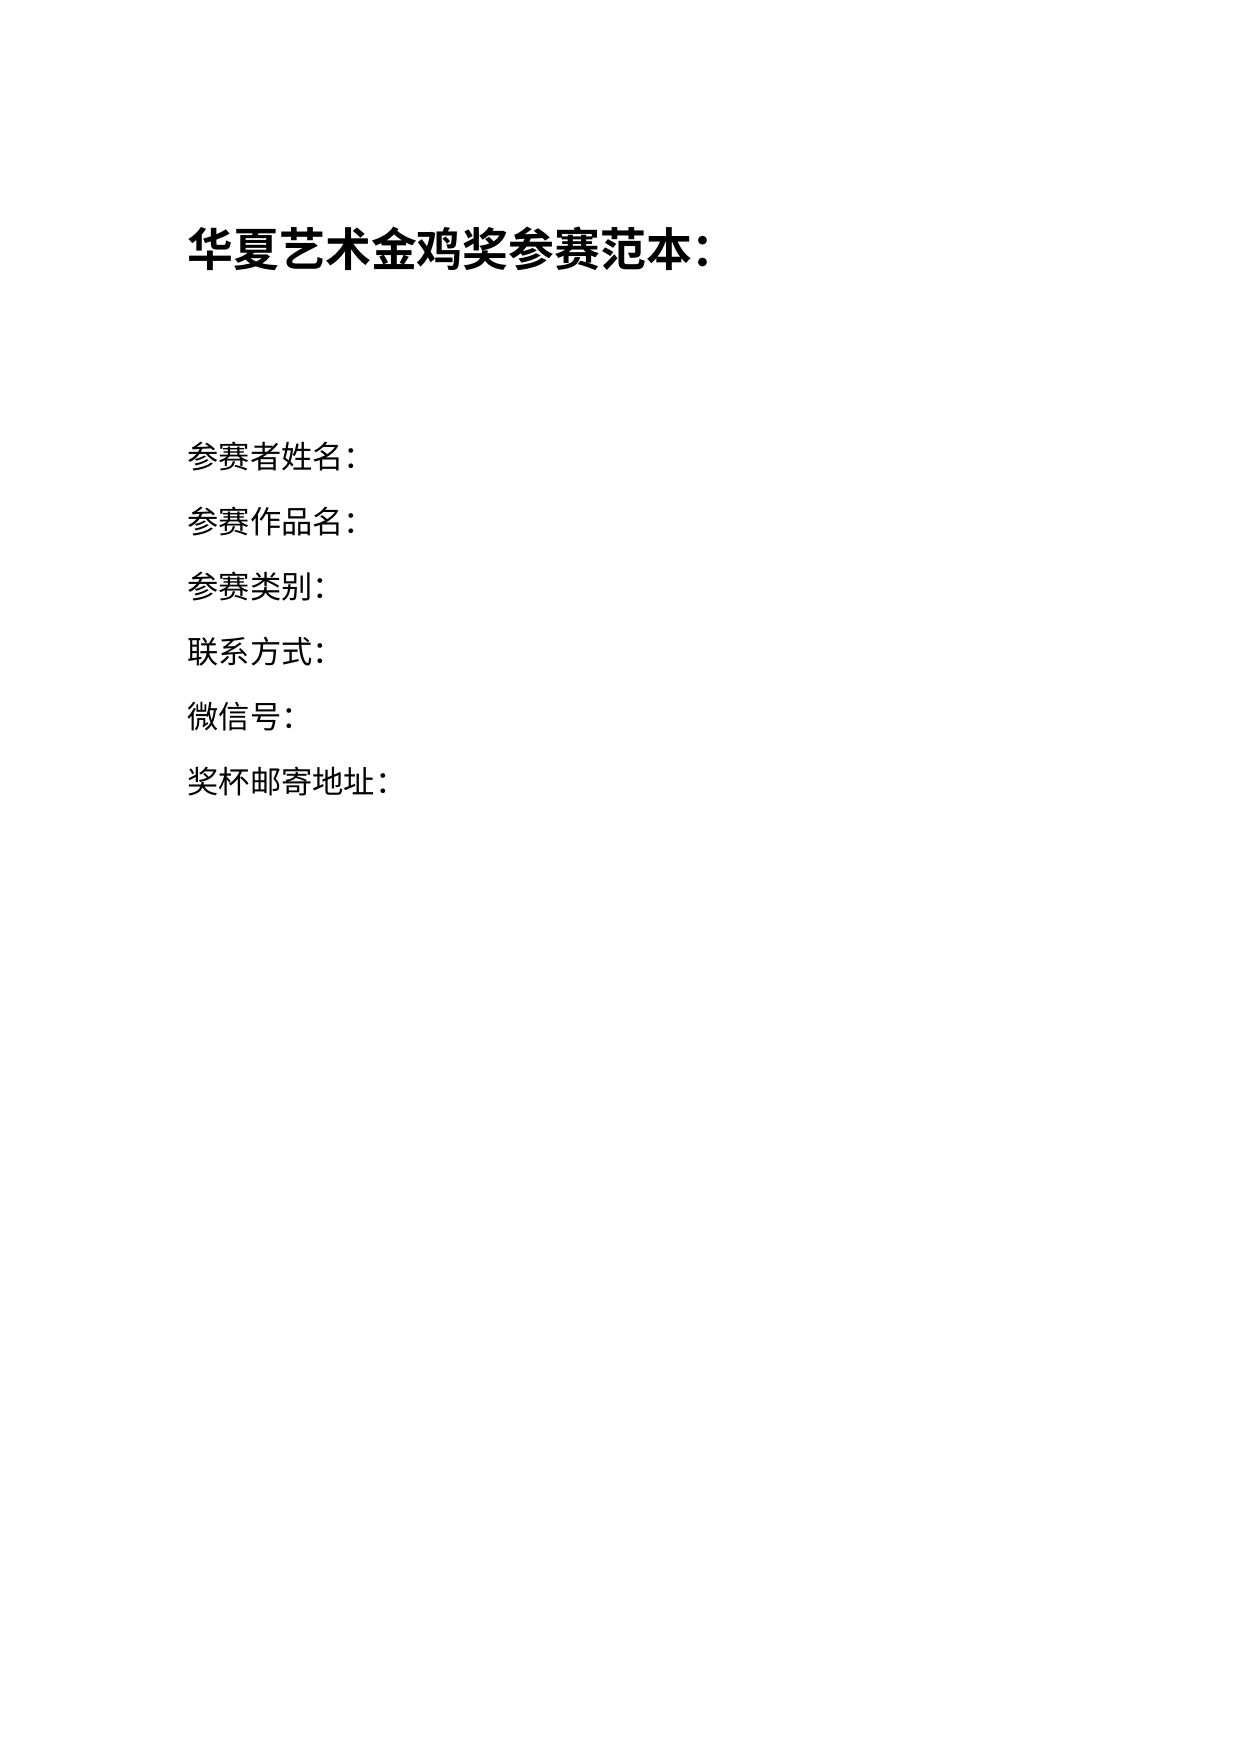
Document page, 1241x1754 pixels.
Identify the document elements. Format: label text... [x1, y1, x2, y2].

text 联系方式： [187, 618, 1053, 683]
text 微信号： [187, 683, 1053, 748]
subtitle 华夏艺术金鸡奖参赛范本： [187, 197, 1053, 295]
text 奖杯邮寄地址： [187, 748, 1053, 813]
text 参赛作品名： [187, 488, 1053, 553]
text 参赛类别： [187, 553, 1053, 618]
text 参赛者姓名： [187, 423, 1053, 488]
